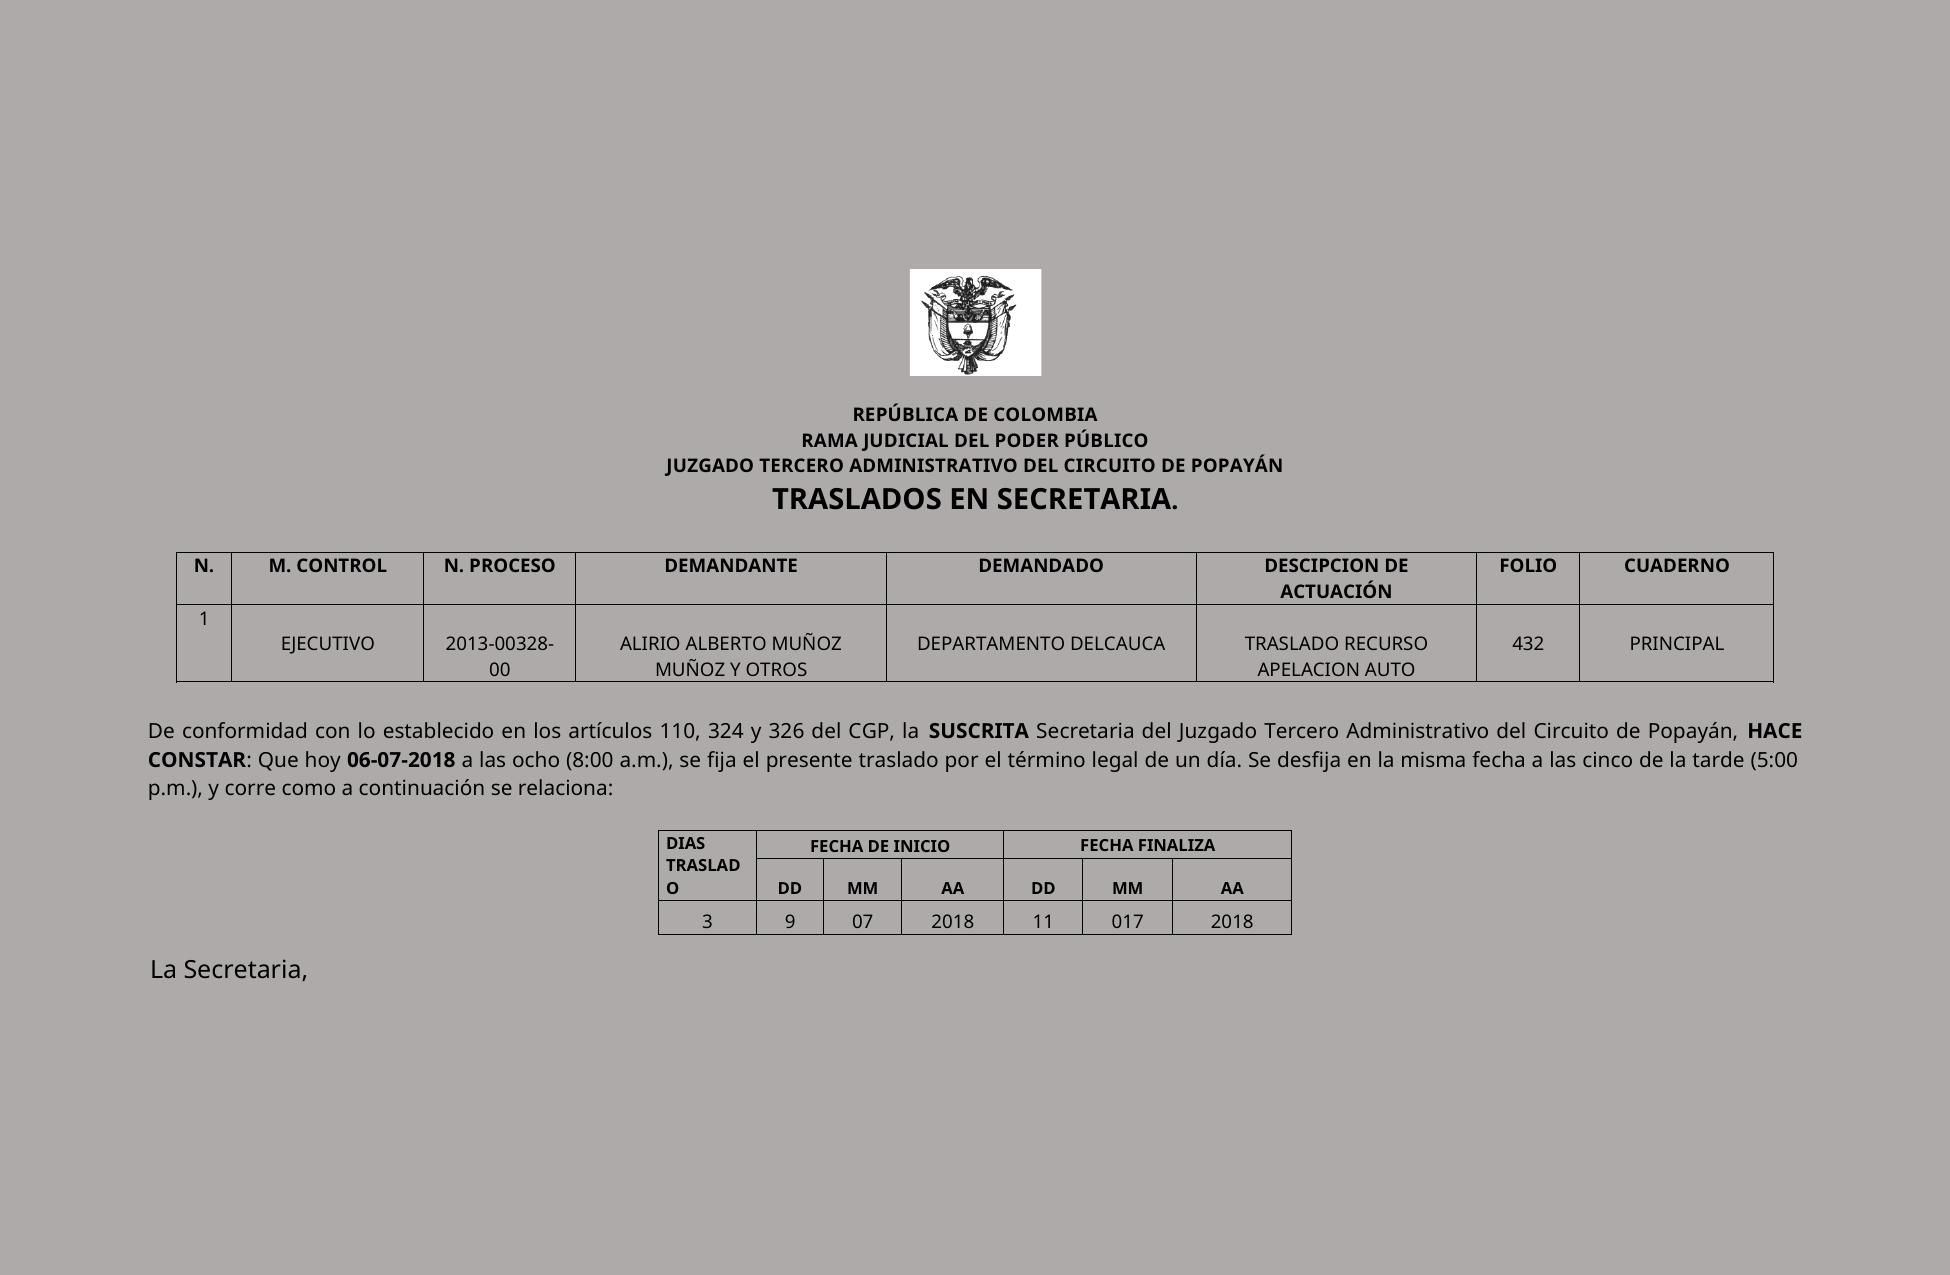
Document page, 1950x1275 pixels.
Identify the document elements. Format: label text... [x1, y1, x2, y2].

table_cell AA [1173, 859, 1291, 899]
table_header FOLIO [1477, 553, 1579, 604]
text TRASLADOS EN SECRETARIA. [148, 478, 1802, 518]
table_cell DD [757, 859, 823, 899]
table_header DEMANDADO [887, 553, 1196, 604]
table_cell 11 [1004, 901, 1082, 934]
table_header DESCIPCION DE ACTUACIÓN [1197, 553, 1476, 604]
table_cell EJECUTIVO [232, 605, 423, 681]
table_header N. PROCESO [424, 553, 575, 604]
table_cell 9 [757, 901, 823, 934]
table_cell PRINCIPAL [1580, 605, 1773, 681]
table_cell 017 [1083, 901, 1172, 934]
table_cell 3 [659, 901, 756, 934]
table_cell AA [902, 859, 1003, 899]
table_header N. [177, 553, 231, 604]
table_header CUADERNO [1580, 553, 1773, 604]
table_cell MM [824, 859, 901, 899]
table_cell DEPARTAMENTO DELCAUCA [887, 605, 1196, 681]
text JUZGADO TERCERO ADMINISTRATIVO DEL CIRCUITO DE POPAYÁN [148, 452, 1802, 478]
table_header M. CONTROL [232, 553, 423, 604]
table_cell MM [1083, 859, 1172, 899]
table_cell 432 [1477, 605, 1579, 681]
table_cell 1 [177, 605, 231, 681]
table_cell DD [1004, 859, 1082, 899]
text RAMA JUDICIAL DEL PODER PÚBLICO [148, 427, 1802, 452]
table_cell 2018 [902, 901, 1003, 934]
text De conformidad con lo establecido en los artículos 110, 324 y 326 del CGP, la SUSCRITA Secretaria del Juzgado Tercero Administrativo del Circuito de Popayán, HACE CONSTAR: Que hoy 06-07-2018 a las ocho (8:00 a.m.), se fija el presente traslado por el término legal de un día. Se desfija en la misma fecha a las cinco de la tarde (5:00 p.m.), y corre como a continuación se relaciona: [148, 717, 1802, 802]
table_cell ALIRIO ALBERTO MUÑOZ MUÑOZ Y OTROS [576, 605, 886, 681]
table_header DIAS TRASLADO [659, 831, 756, 899]
table_cell 2013-00328-00 [424, 605, 575, 681]
table_header FECHA DE INICIO [757, 831, 1003, 858]
text REPÚBLICA DE COLOMBIA [148, 401, 1802, 427]
table_cell TRASLADO RECURSO APELACION AUTO [1197, 605, 1476, 681]
table_header DEMANDANTE [576, 553, 886, 604]
table_header FECHA FINALIZA [1004, 831, 1291, 858]
text La Secretaria, [150, 959, 1802, 983]
table_cell 2018 [1173, 901, 1291, 934]
table_cell 07 [824, 901, 901, 934]
